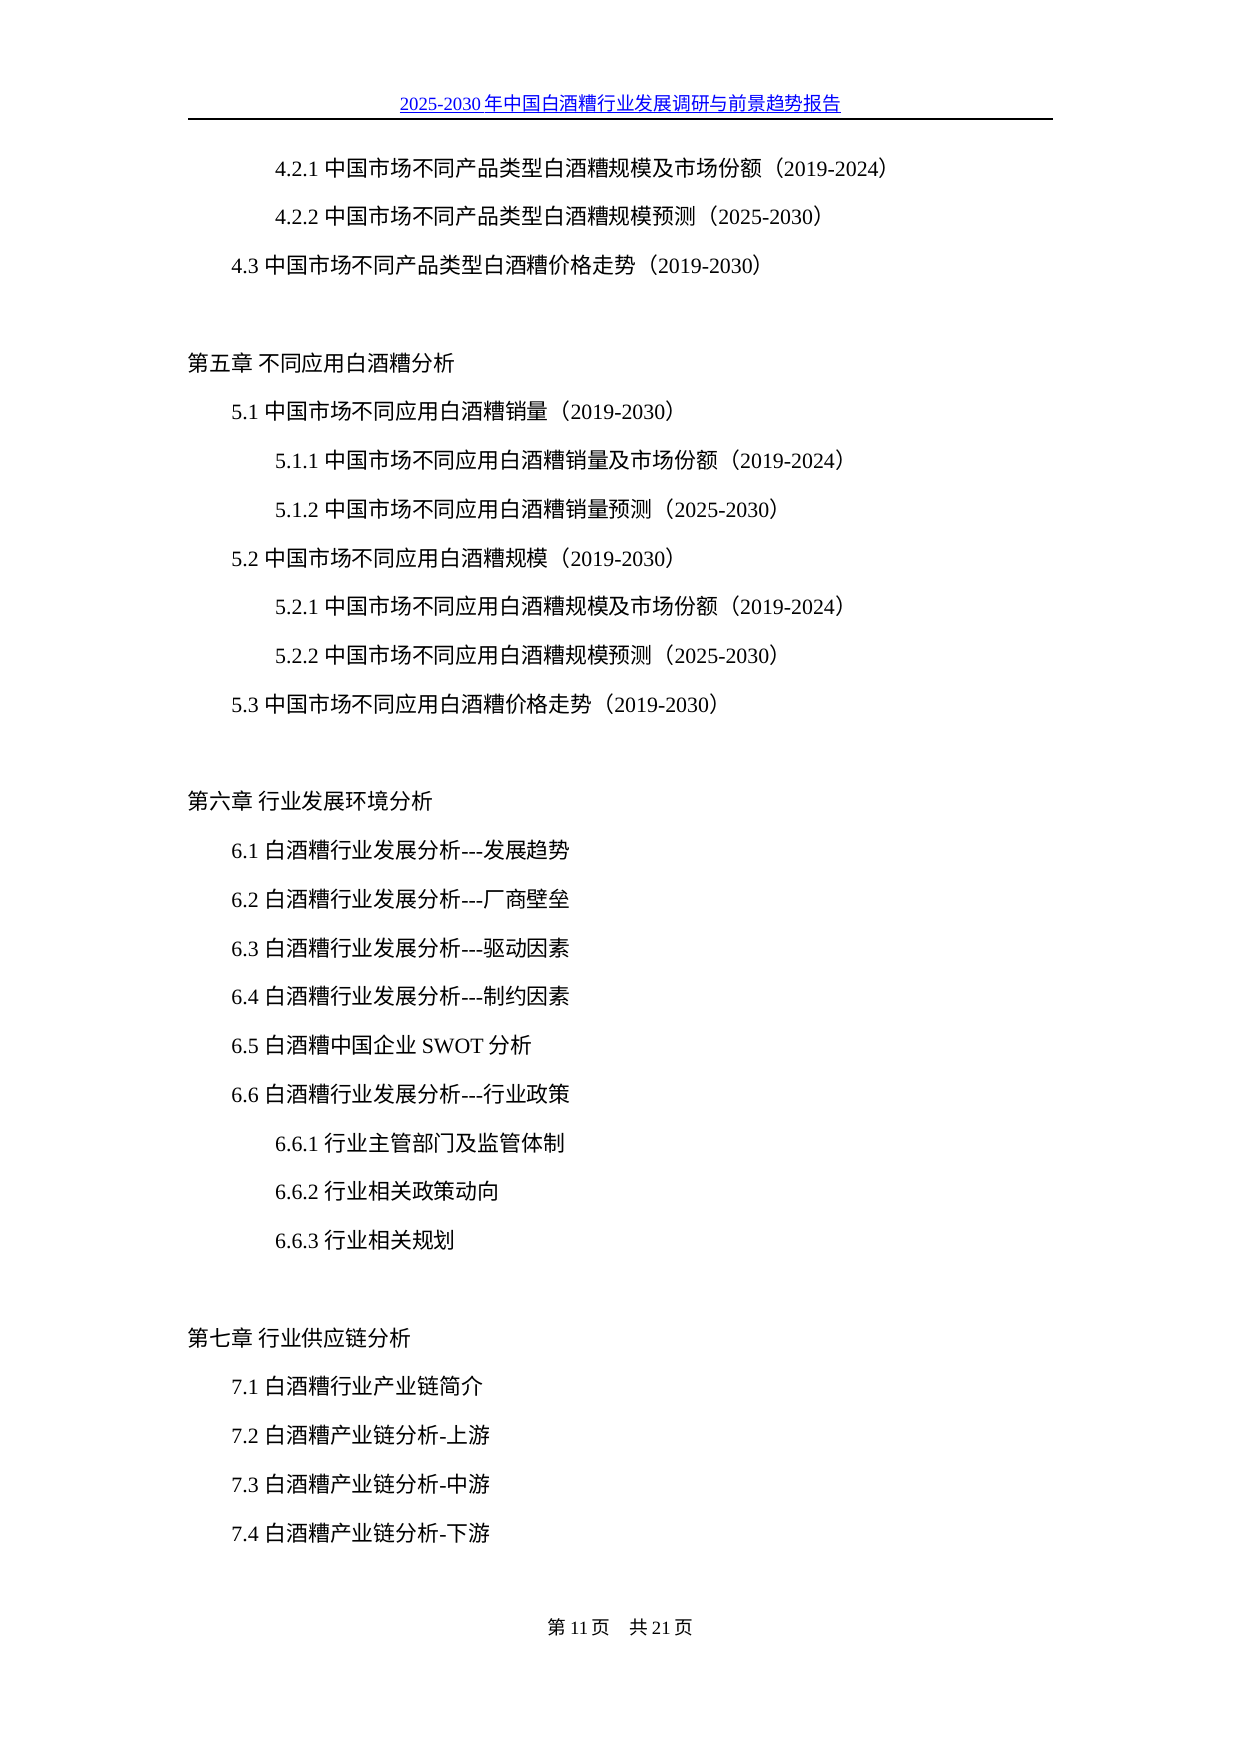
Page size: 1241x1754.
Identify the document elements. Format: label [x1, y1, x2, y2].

text [187, 150, 1053, 1548]
